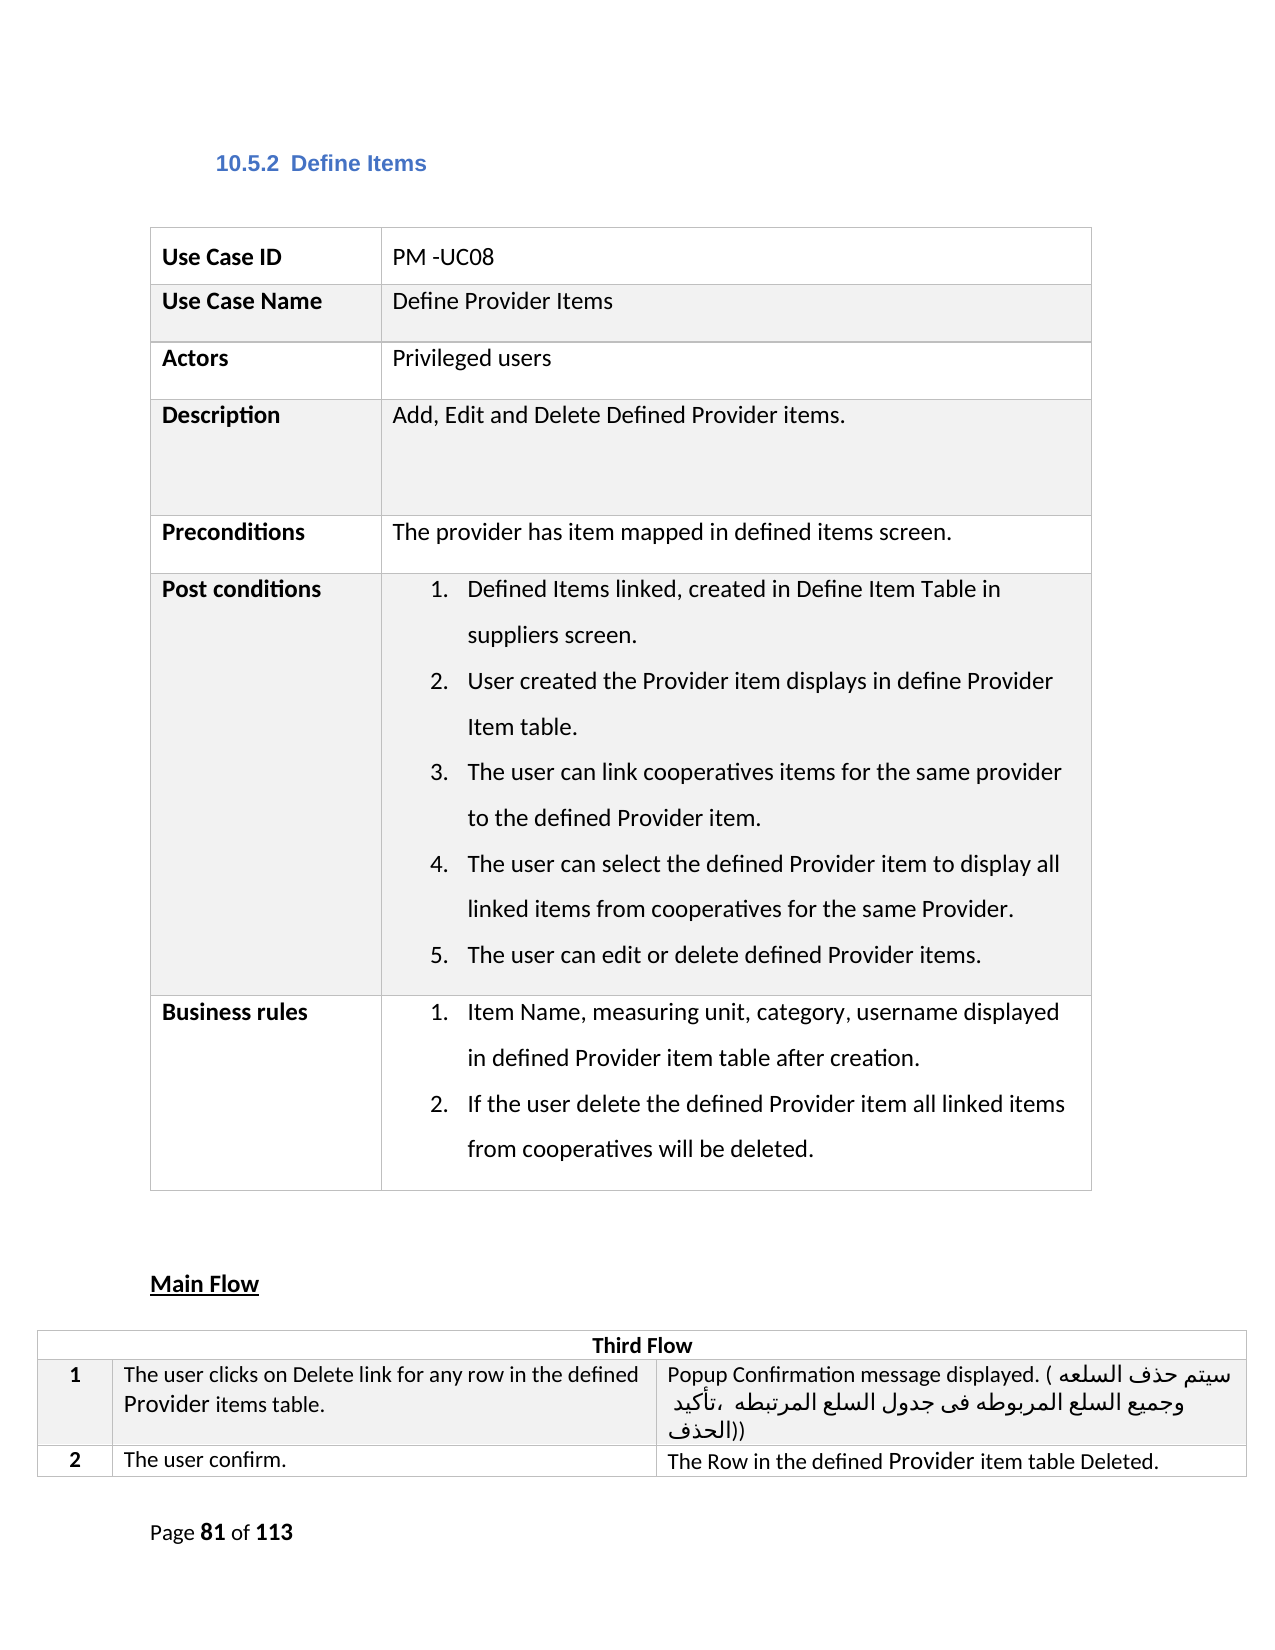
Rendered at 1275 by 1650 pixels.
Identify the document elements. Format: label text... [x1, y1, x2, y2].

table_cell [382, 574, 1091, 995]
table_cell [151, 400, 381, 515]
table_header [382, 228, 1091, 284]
text Main Flow [150, 1268, 1125, 1298]
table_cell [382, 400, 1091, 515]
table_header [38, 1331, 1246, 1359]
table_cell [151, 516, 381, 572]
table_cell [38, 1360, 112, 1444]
subtitle Define Items [216, 150, 1125, 176]
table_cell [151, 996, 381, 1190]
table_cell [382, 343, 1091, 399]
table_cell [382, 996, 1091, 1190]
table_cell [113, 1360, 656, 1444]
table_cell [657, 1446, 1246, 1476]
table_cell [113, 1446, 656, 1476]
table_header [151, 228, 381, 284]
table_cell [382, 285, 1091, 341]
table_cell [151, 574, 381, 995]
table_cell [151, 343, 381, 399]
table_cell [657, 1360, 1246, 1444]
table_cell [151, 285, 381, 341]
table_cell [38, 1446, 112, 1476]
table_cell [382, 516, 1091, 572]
